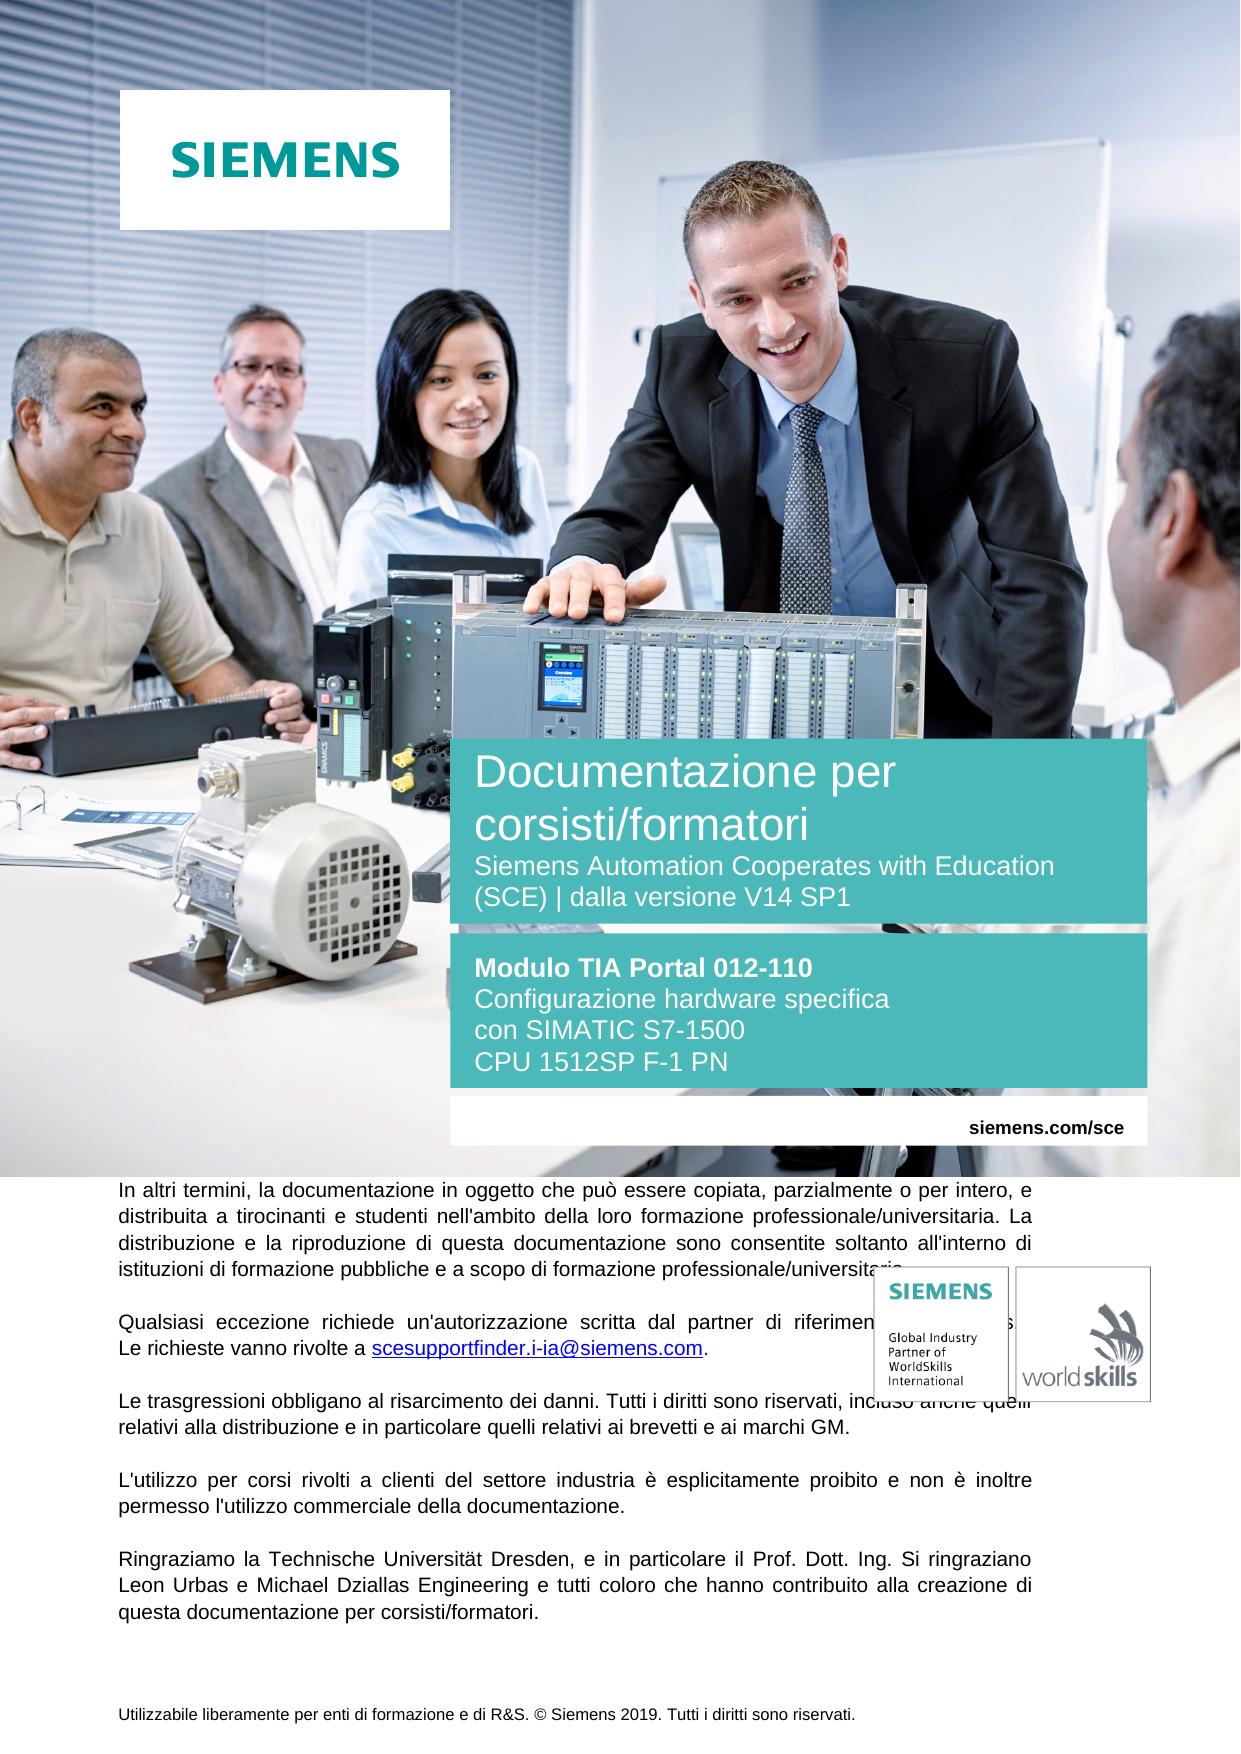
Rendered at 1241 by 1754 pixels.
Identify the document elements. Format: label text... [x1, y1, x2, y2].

picture [870, 1263, 1154, 1406]
text Qualsiasi eccezione richiede un'autorizzazione scritta dal partner di riferimento di Siemens. Le richieste vanno rivolte a scesupportfinder.i-ia@siemens.com. [118, 1310, 870, 1360]
picture [0, 0, 1241, 1177]
text L'utilizzo per corsi rivolti a clienti del settore industria è esplicitamente proibito e non è inoltre permesso l'utilizzo commerciale della documentazione. [118, 1468, 1033, 1518]
text In altri termini, la documentazione in oggetto che può essere copiata, parzialmente o per intero, e distribuita a tirocinanti e studenti nell'ambito della loro formazione professionale/universitaria. La distribuzione e la riproduzione di questa documentazione sono consentite soltanto all'interno di istituzioni di formazione pubbliche e a scopo di formazione professionale/universitaria. [118, 1178, 1033, 1281]
text Ringraziamo la Technische Universität Dresden, e in particolare il Prof. Dott. Ing. Si ringraziano Leon Urbas e Michael Dziallas Engineering e tutti coloro che hanno contribuito alla creazione di questa documentazione per corsisti/formatori. [118, 1547, 1033, 1624]
text Le trasgressioni obbligano al risarcimento dei danni. Tutti i diritti sono riservati, incluso anche quelli relativi alla distribuzione e in particolare quelli relativi ai brevetti e ai marchi GM. [118, 1389, 1033, 1439]
